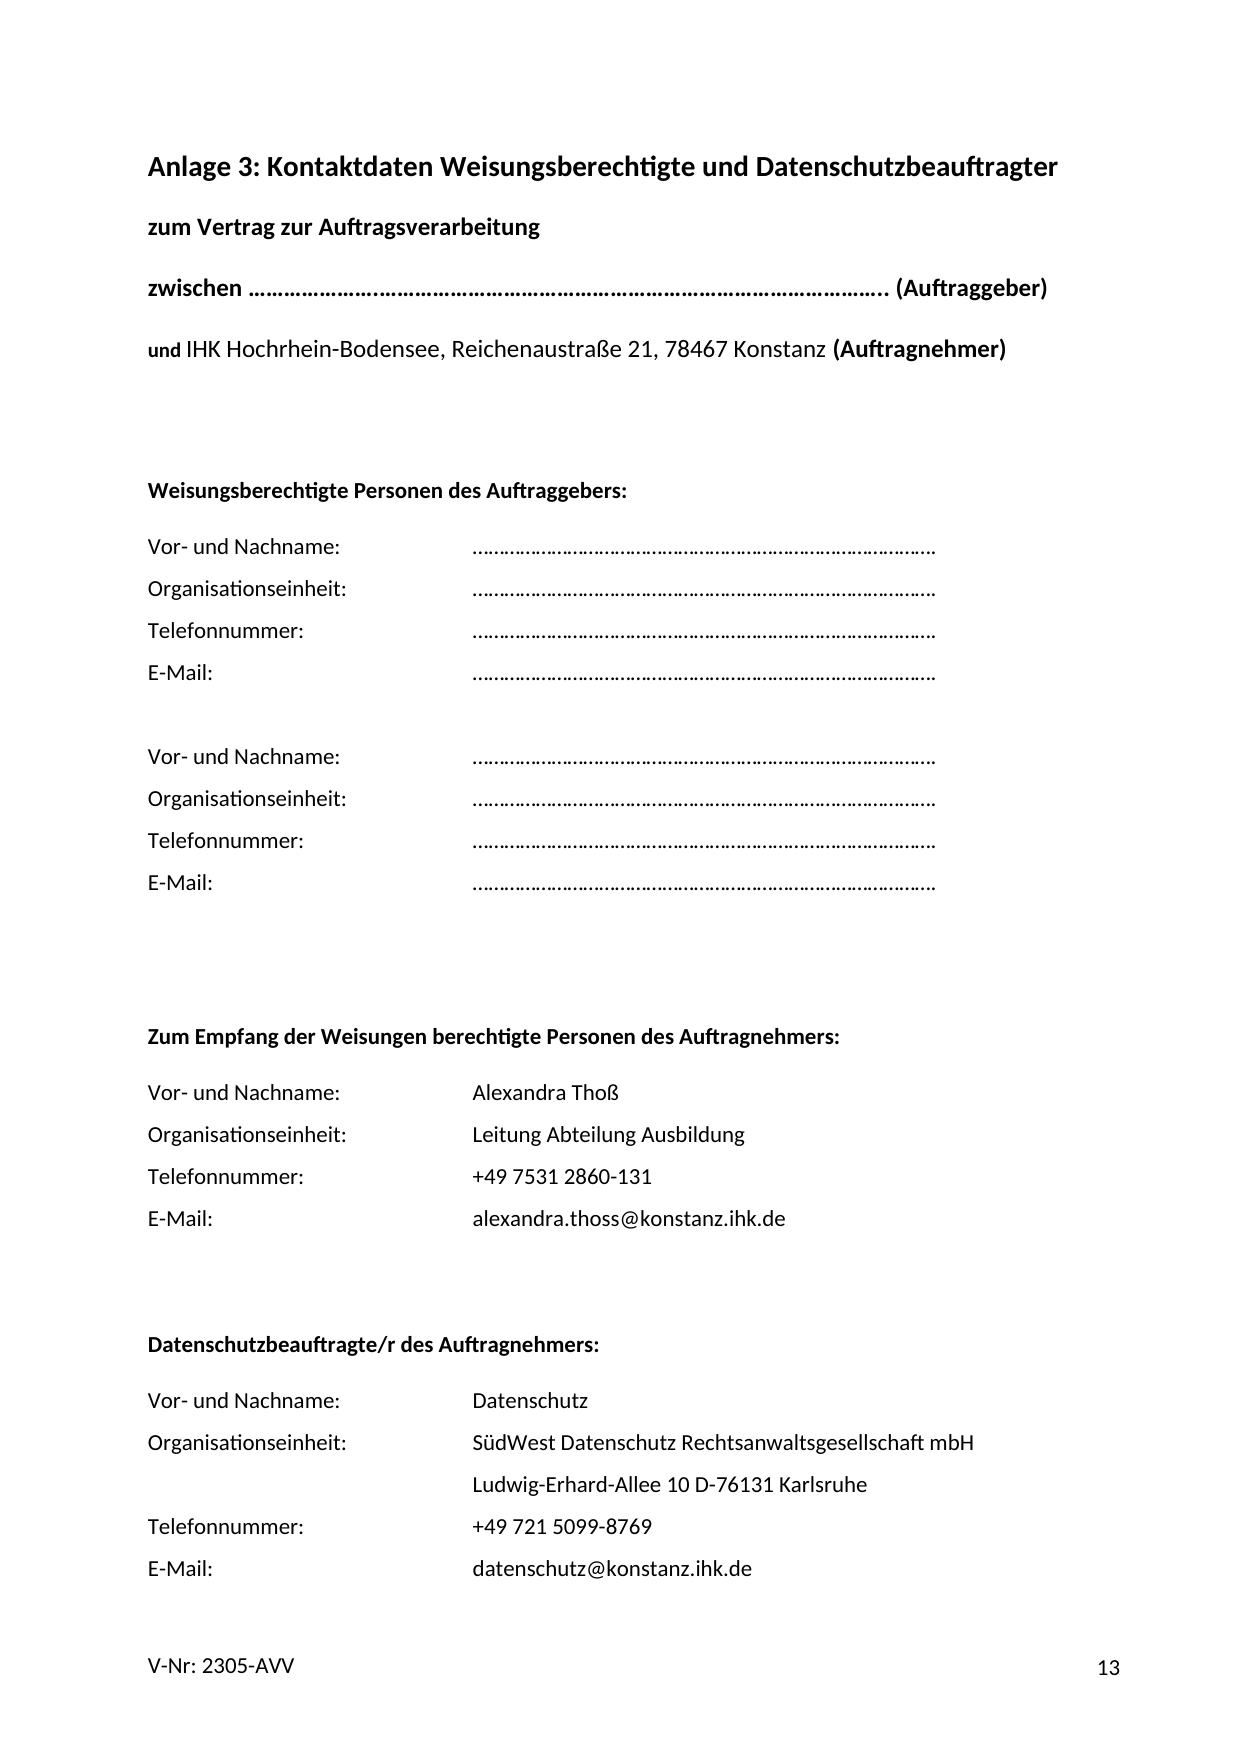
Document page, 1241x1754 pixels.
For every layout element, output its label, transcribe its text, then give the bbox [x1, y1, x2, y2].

text Weisungsberechtigte Personen des Auftraggebers: [148, 476, 1093, 504]
text Organisationseinheit: ……………………………………………………………………………. [148, 784, 1093, 812]
text Organisationseinheit: ……………………………………………………………………………. [148, 574, 1093, 602]
text Organisationseinheit: SüdWest Datenschutz Rechtsanwaltsgesellschaft mbH [148, 1428, 1093, 1456]
text Vor- und Nachname: ……………………………………………………………………………. [148, 742, 1093, 770]
text Telefonnummer: ……………………………………………………………………………. [148, 616, 1093, 644]
text E-Mail: ……………………………………………………………………………. [148, 658, 1093, 686]
text E-Mail: alexandra.thoss@konstanz.ihk.de [148, 1204, 1093, 1232]
text und IHK Hochrhein-Bodensee, Reichenaustraße 21, 78467 Konstanz (Auftragnehmer) [148, 333, 1093, 364]
text Anlage 3: Kontaktdaten Weisungsberechtigte und Datenschutzbeauftragter [148, 148, 1093, 183]
text Vor- und Nachname: Alexandra Thoß [148, 1078, 1093, 1106]
text Zum Empfang der Weisungen berechtigte Personen des Auftragnehmers: [148, 1022, 1093, 1050]
text E-Mail: ……………………………………………………………………………. [148, 868, 1093, 896]
text zwischen ………………….………………………………………………………………………….. (Auftraggeber) [148, 272, 1093, 303]
text Telefonnummer: +49 7531 2860-131 [148, 1162, 1093, 1190]
text Ludwig-Erhard-Allee 10 D-76131 Karlsruhe [148, 1470, 1093, 1498]
text E-Mail: datenschutz@konstanz.ihk.de [148, 1554, 1093, 1582]
text zum Vertrag zur Auftragsverarbeitung [148, 211, 1093, 242]
text Telefonnummer: ……………………………………………………………………………. [148, 826, 1093, 854]
text Vor- und Nachname: ……………………………………………………………………………. [148, 532, 1093, 560]
text Organisationseinheit: Leitung Abteilung Ausbildung [148, 1120, 1093, 1148]
text Datenschutzbeauftragte/r des Auftragnehmers: [148, 1330, 1093, 1358]
text Telefonnummer: +49 721 5099-8769 [148, 1512, 1093, 1540]
text Vor- und Nachname: Datenschutz [148, 1386, 1093, 1414]
